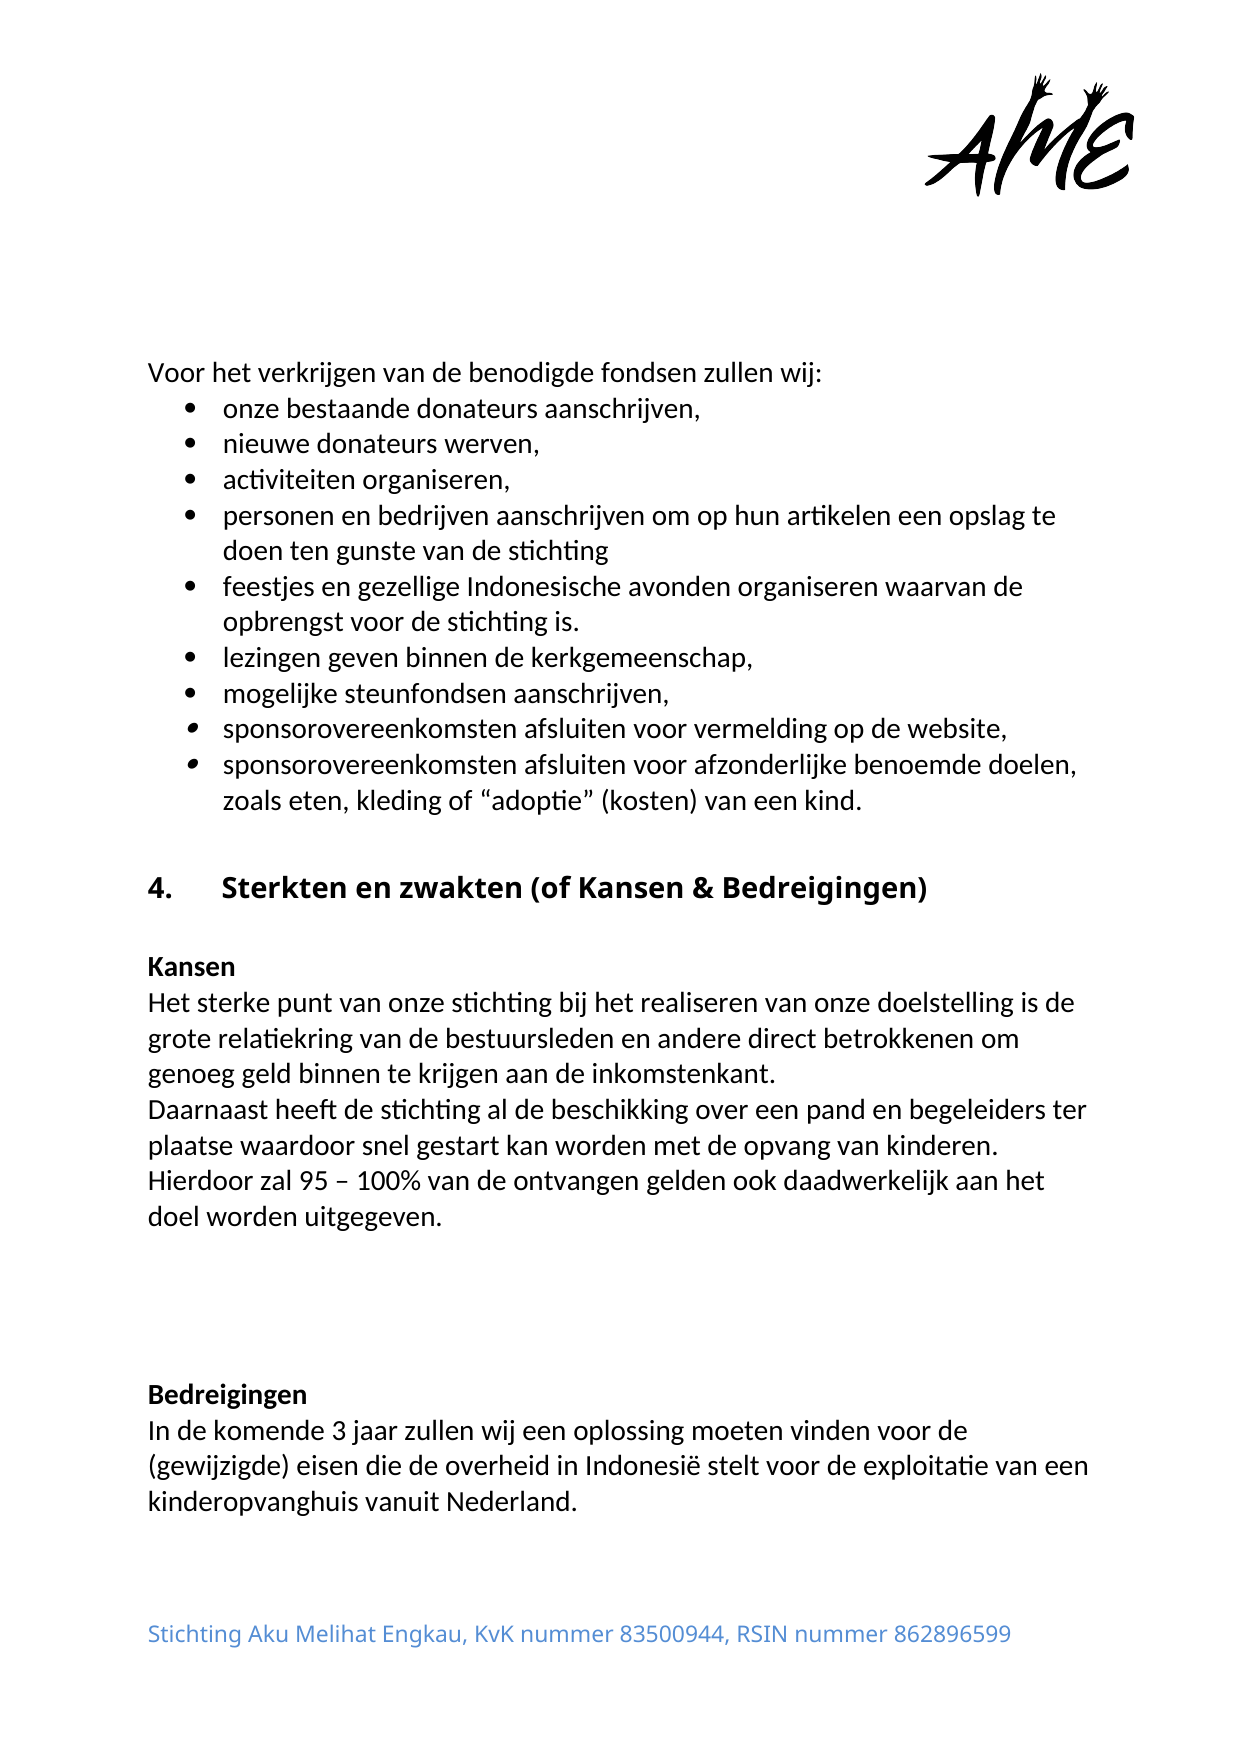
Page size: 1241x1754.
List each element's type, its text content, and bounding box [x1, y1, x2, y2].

picture [915, 73, 1144, 200]
text Bedreigingen [148, 1376, 1093, 1412]
text Kansen [148, 948, 1093, 984]
text In de komende 3 jaar zullen wij een oplossing moeten vinden voor de (gewijzigde) eisen die de overheid in Indonesië stelt voor de exploitatie van een kinderopvanghuis vanuit Nederland. [148, 1412, 1093, 1518]
subtitle Sterkten en zwakten (of Kansen & Bedreigingen) [148, 867, 1093, 907]
list onze bestaande donateurs aanschrijven, [185, 390, 1093, 425]
list lezingen geven binnen de kerkgemeenschap, [185, 639, 1093, 675]
list feestjes en gezellige Indonesische avonden organiseren waarvan de opbrengst voor de stichting is. [185, 568, 1093, 639]
list mogelijke steunfondsen aanschrijven, [185, 675, 1093, 710]
text Het sterke punt van onze stichting bij het realiseren van onze doelstelling is de grote relatiekring van de bestuursleden en andere direct betrokkenen om genoeg geld binnen te krijgen aan de inkomstenkant. [148, 984, 1093, 1091]
list personen en bedrijven aanschrijven om op hun artikelen een opslag te doen ten gunste van de stichting [185, 497, 1093, 568]
text Voor het verkrijgen van de benodigde fondsen zullen wij: [148, 354, 1093, 390]
list sponsorovereenkomsten afsluiten voor vermelding op de website, [185, 710, 1093, 746]
text Daarnaast heeft de stichting al de beschikking over een pand en begeleiders ter plaatse waardoor snel gestart kan worden met de opvang van kinderen. Hierdoor zal 95 – 100% van de ontvangen gelden ook daadwerkelijk aan het doel worden uitgegeven. [148, 1091, 1093, 1233]
list sponsorovereenkomsten afsluiten voor afzonderlijke benoemde doelen, zoals eten, kleding of “adoptie” (kosten) van een kind. [185, 746, 1093, 817]
list activiteiten organiseren, [185, 461, 1093, 497]
list nieuwe donateurs werven, [185, 425, 1093, 461]
